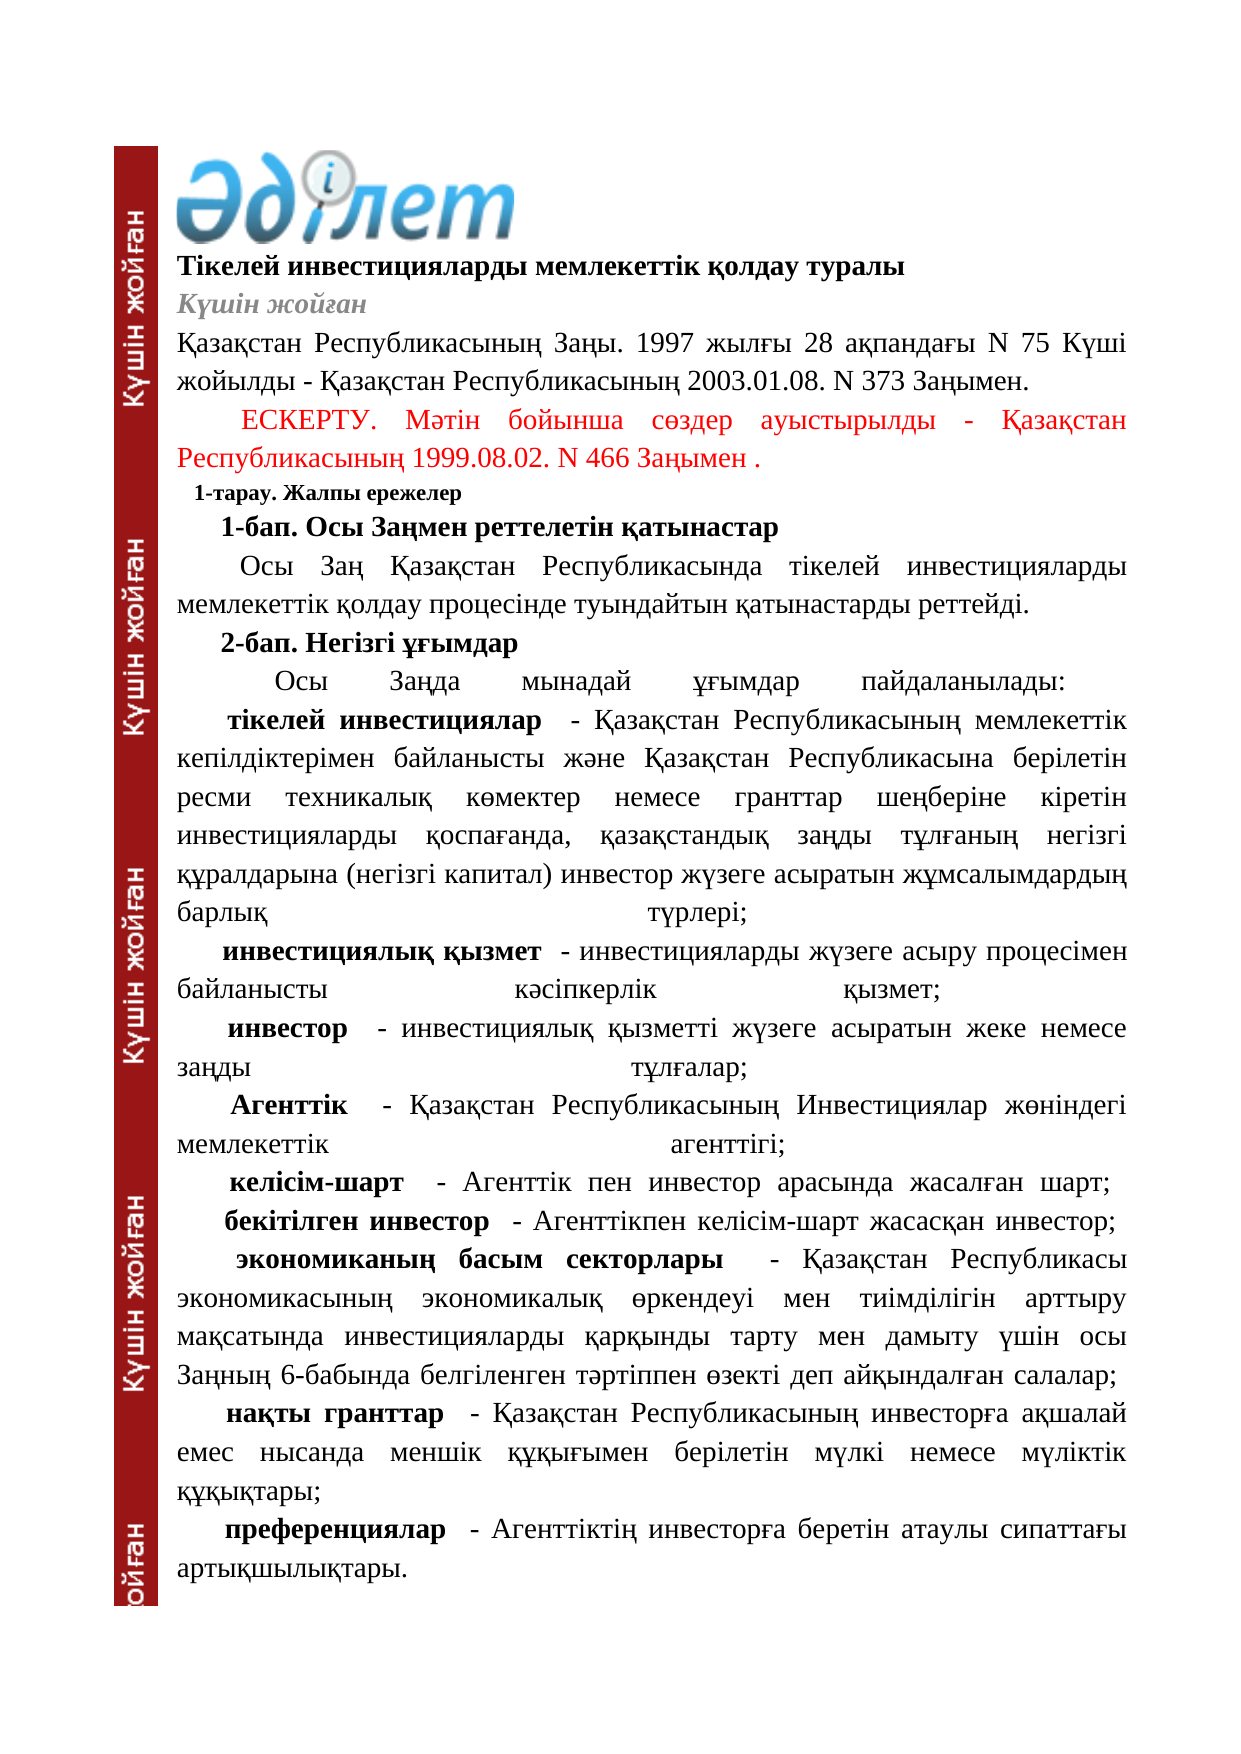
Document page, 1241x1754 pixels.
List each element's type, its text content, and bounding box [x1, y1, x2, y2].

picture [114, 281, 158, 286]
text 2-бап. Негiзгi ұғымдар [112, 625, 1128, 658]
picture [114, 474, 158, 479]
picture [176, 150, 515, 244]
picture [114, 658, 158, 663]
text Қазақстан Республикасының Заңы. 1997 жылғы 28 ақпандағы N 75 Күші жойылды - Қазақстан Республикасының 2003.01.08. N 373 Заңымен. [112, 325, 1128, 397]
text Осы Заң Қазақстан Республикасында тiкелей инвестицияларды мемлекеттiк қолдау процесiнде туындайтын қатынастарды реттейдi. [112, 548, 1128, 620]
picture [114, 397, 158, 402]
text Тiкелей инвестицияларды мемлекеттiк қолдау туралы [112, 248, 1128, 281]
picture [114, 505, 158, 509]
picture [114, 543, 158, 548]
text 1-тарау. Жалпы ережелер [112, 479, 1128, 505]
text Күшін жойған [112, 286, 1128, 320]
picture [114, 146, 158, 248]
picture [114, 320, 158, 325]
text ЕСКЕРТУ. Мәтін бойынша сөздер ауыстырылды - Қазақстан Республикасының 1999.08.02. N 466 Заңымен . [112, 402, 1128, 474]
picture [114, 1583, 158, 1606]
text 1-бап. Осы Заңмен реттелетiн қатынастар [112, 509, 1128, 543]
picture [114, 620, 158, 625]
